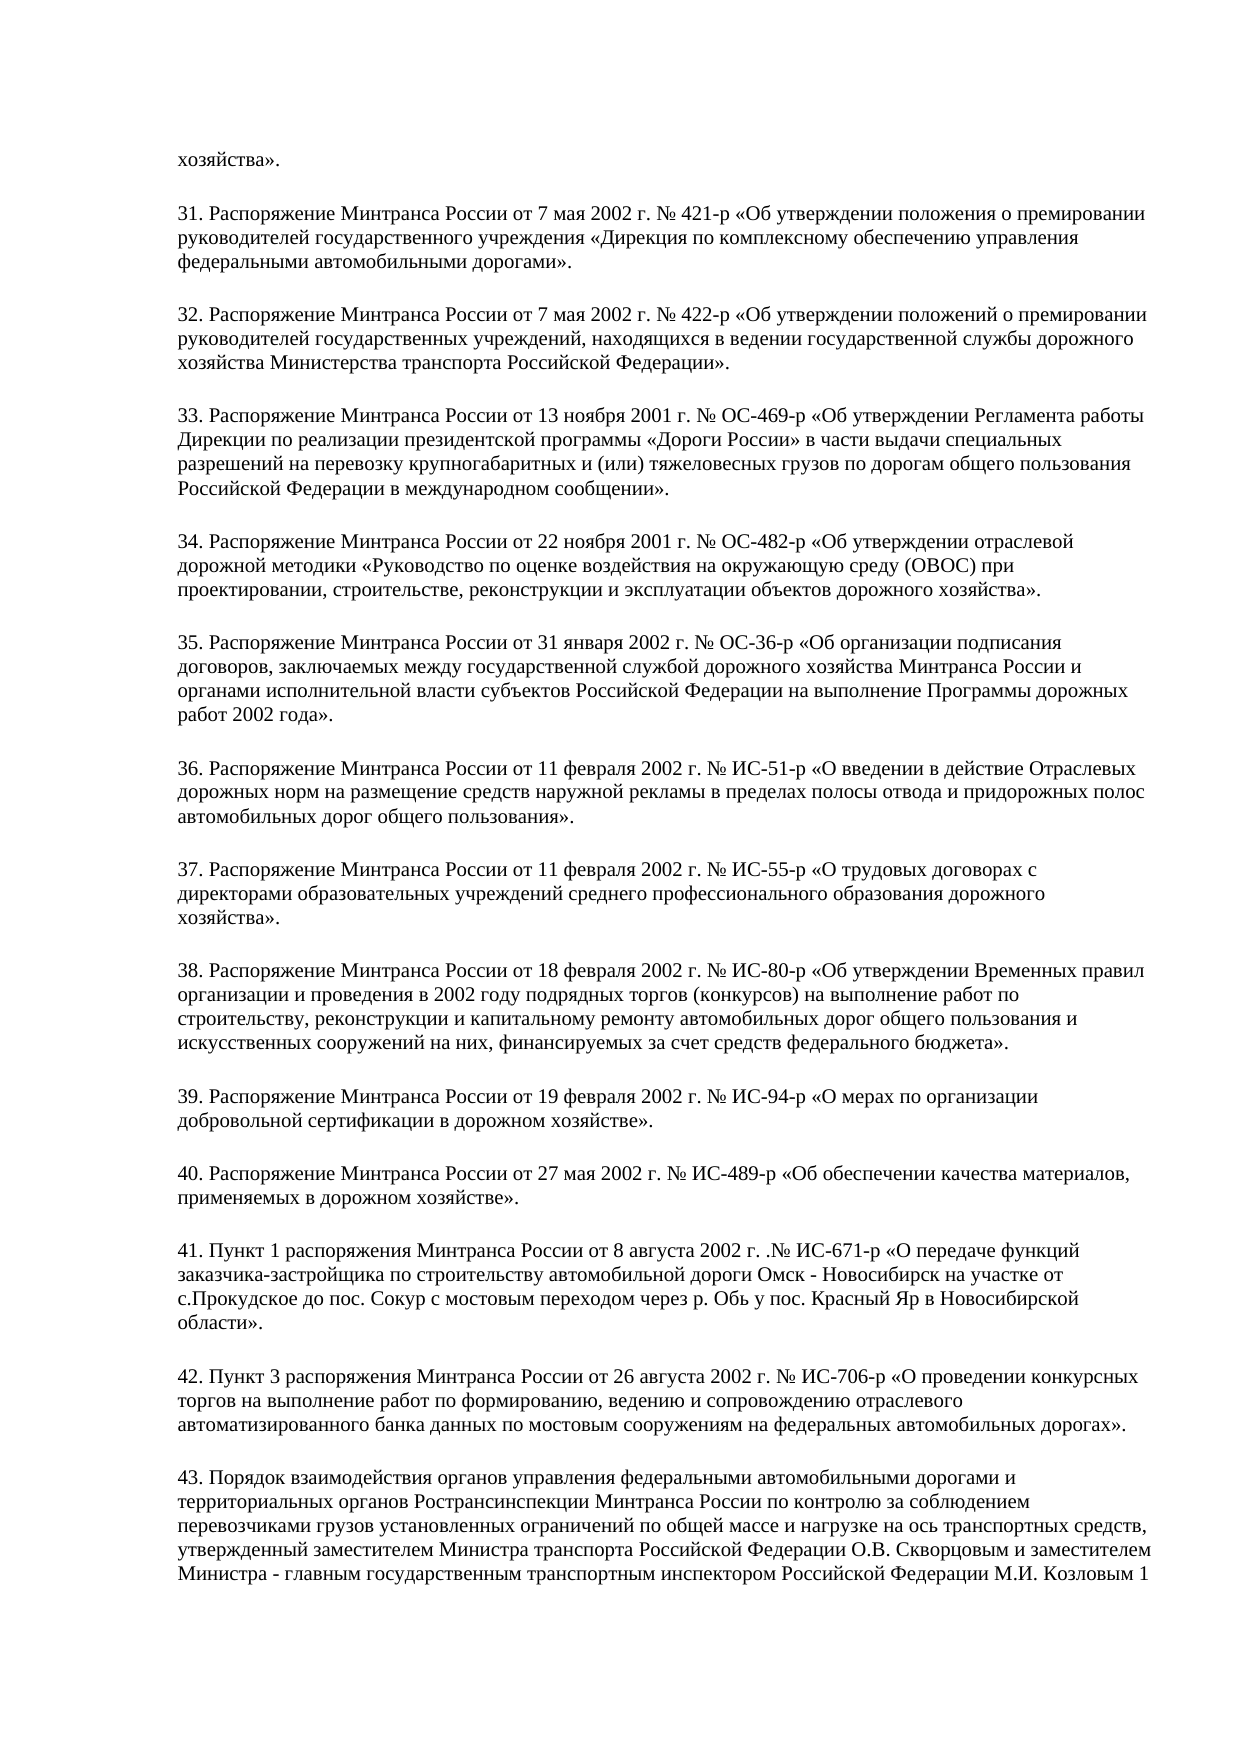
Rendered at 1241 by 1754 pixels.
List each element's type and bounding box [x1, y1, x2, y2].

table_header [177, 118, 1152, 1585]
